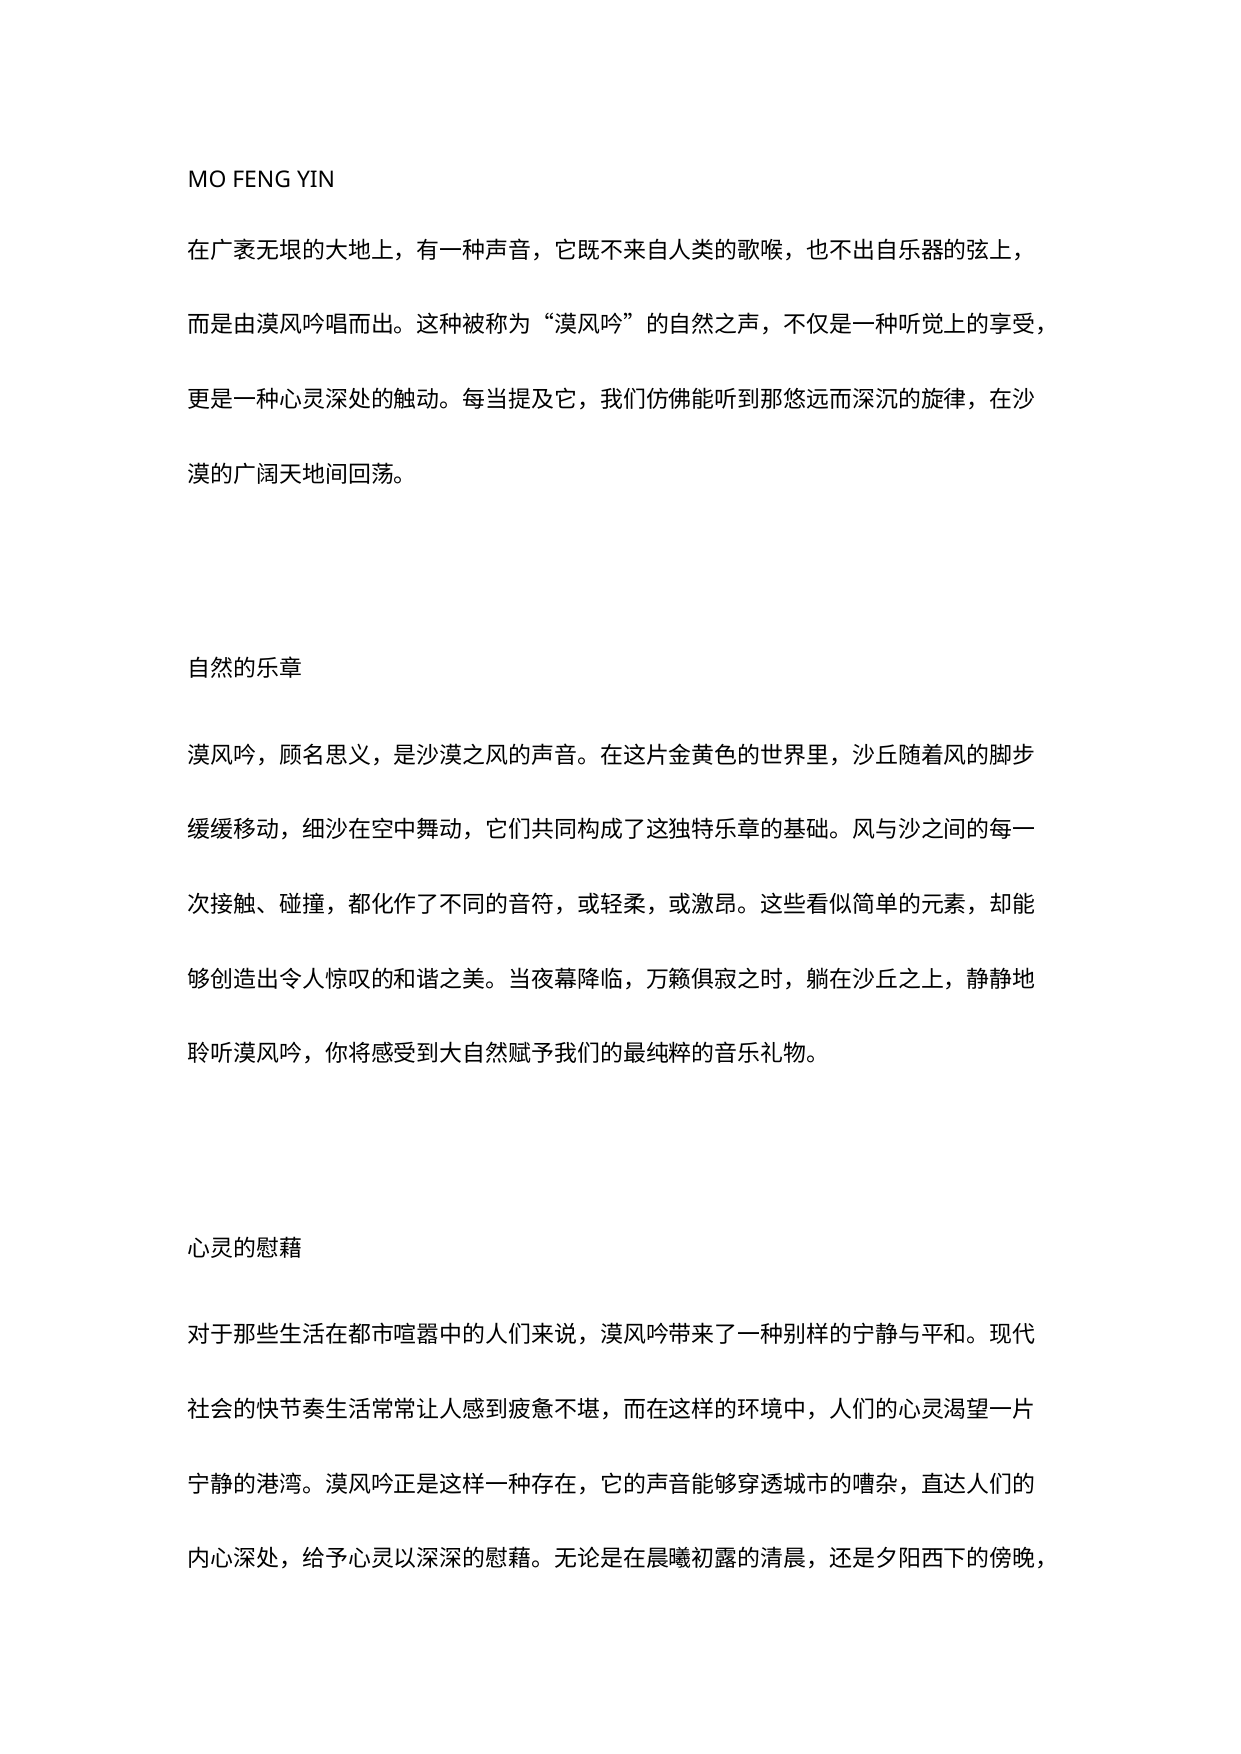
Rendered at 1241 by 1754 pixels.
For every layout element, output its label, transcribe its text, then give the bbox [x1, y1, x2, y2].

text 心灵的慰藉 [187, 1214, 1053, 1279]
text 在广袤无垠的大地上，有一种声音，它既不来自人类的歌喉，也不出自乐器的弦上，而是由漠风吟唱而出。这种被称为“漠风吟”的自然之声，不仅是一种听觉上的享受，更是一种心灵深处的触动。每当提及它，我们仿佛能听到那悠远而深沉的旋律，在沙漠的广阔天地间回荡。 [187, 216, 1053, 505]
text MO FENG YIN [187, 162, 1053, 194]
text 漠风吟，顾名思义，是沙漠之风的声音。在这片金黄色的世界里，沙丘随着风的脚步缓缓移动，细沙在空中舞动，它们共同构成了这独特乐章的基础。风与沙之间的每一次接触、碰撞，都化作了不同的音符，或轻柔，或激昂。这些看似简单的元素，却能够创造出令人惊叹的和谐之美。当夜幕降临，万籁俱寂之时，躺在沙丘之上，静静地聆听漠风吟，你将感受到大自然赋予我们的最纯粹的音乐礼物。 [187, 721, 1053, 1084]
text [187, 1300, 1053, 1589]
text 自然的乐章 [187, 634, 1053, 699]
